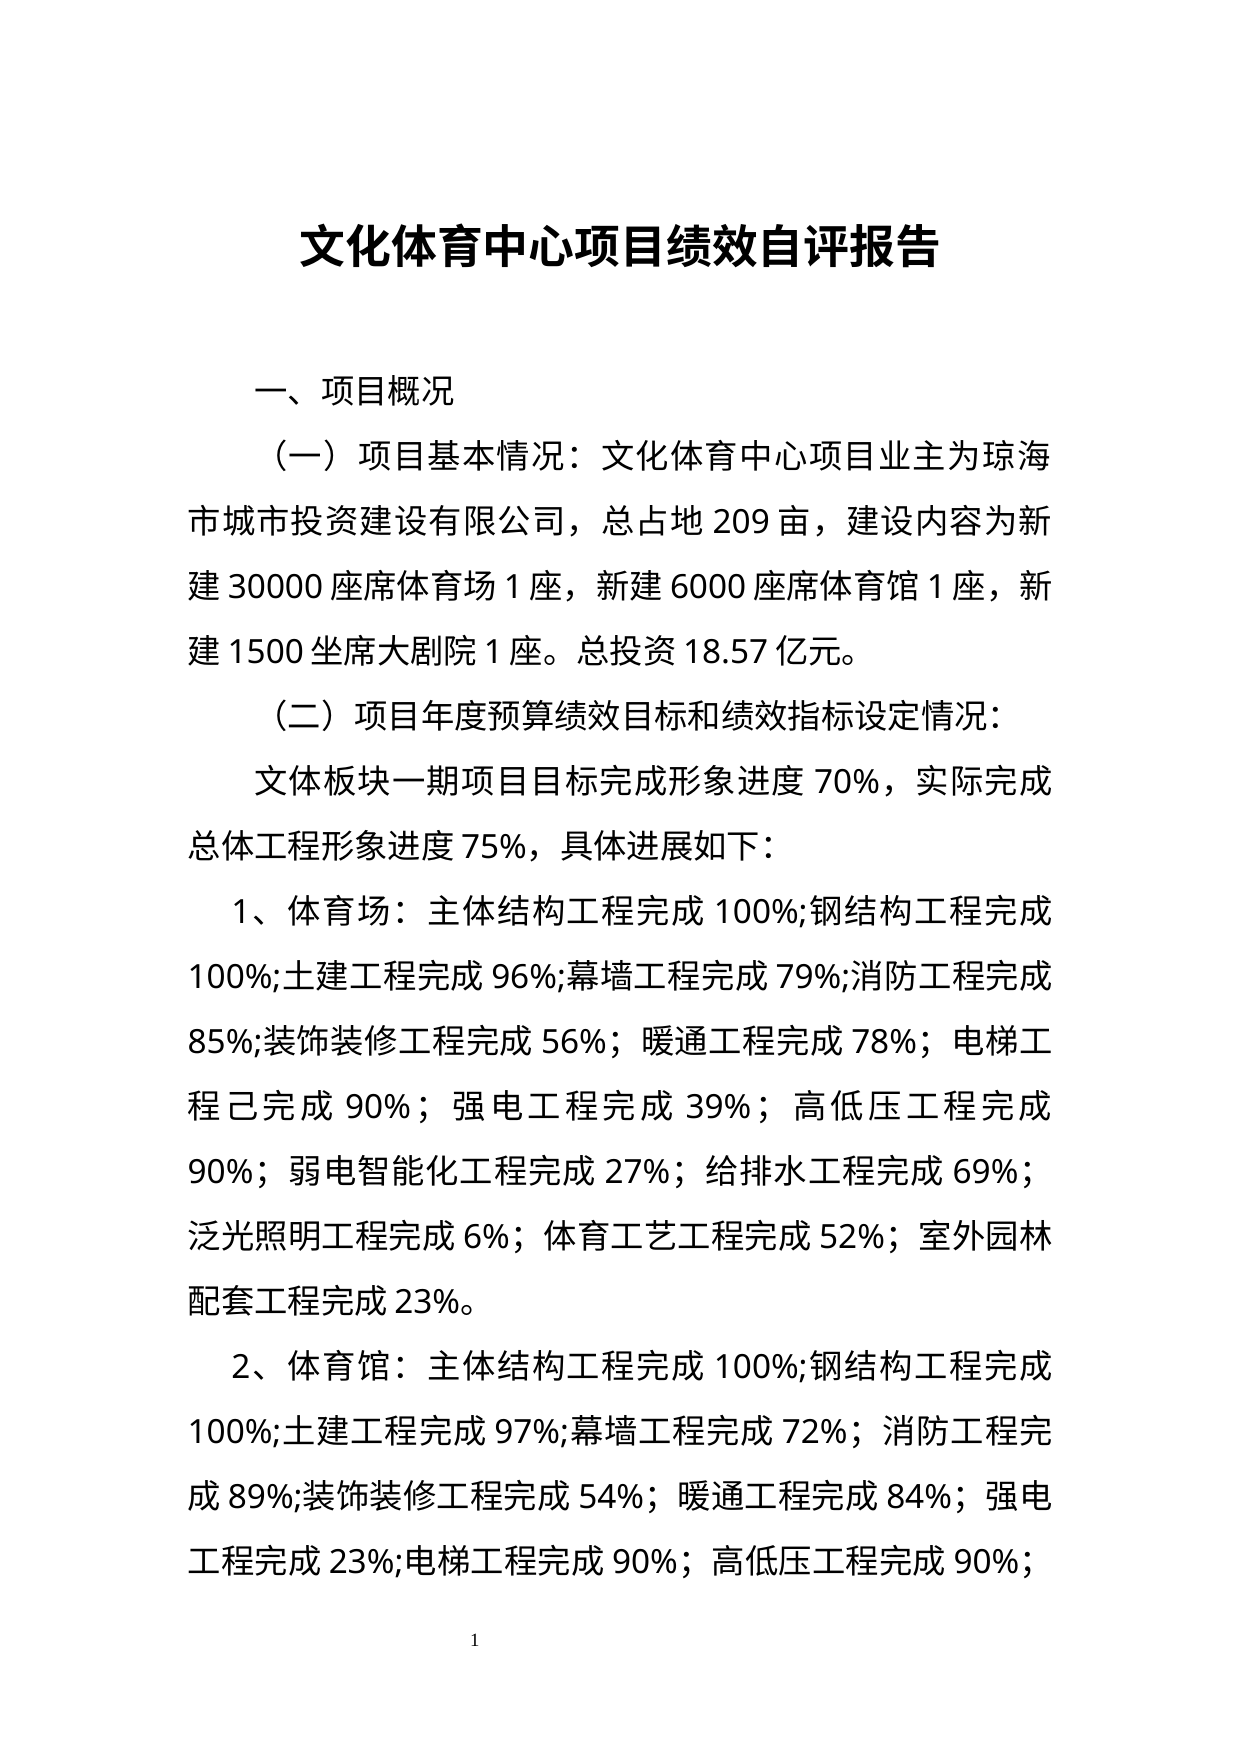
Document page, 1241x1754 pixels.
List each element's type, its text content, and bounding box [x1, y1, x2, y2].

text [187, 1332, 1053, 1592]
text （二）项目年度预算绩效目标和绩效指标设定情况： [187, 682, 1053, 747]
text 文化体育中心项目绩效自评报告 [187, 194, 1053, 292]
text （一）项目基本情况：文化体育中心项目业主为琼海市城市投资建设有限公司，总占地209亩，建设内容为新建30000座席体育场1座，新建6000座席体育馆1座，新建1500坐席大剧院1座。总投资18.57亿元。 [187, 422, 1053, 682]
text 一、项目概况 [187, 357, 1053, 422]
text 1、体育场：主体结构工程完成100%;钢结构工程完成100%;土建工程完成96%;幕墙工程完成79%;消防工程完成85%;装饰装修工程完成56%；暖通工程完成78%；电梯工程己完成90%；强电工程完成39%；高低压工程完成90%；弱电智能化工程完成27%；给排水工程完成69%；泛光照明工程完成6%；体育工艺工程完成52%；室外园林配套工程完成23%。 [187, 877, 1053, 1332]
text 文体板块一期项目目标完成形象进度70%，实际完成总体工程形象进度75%，具体进展如下： [187, 747, 1053, 877]
